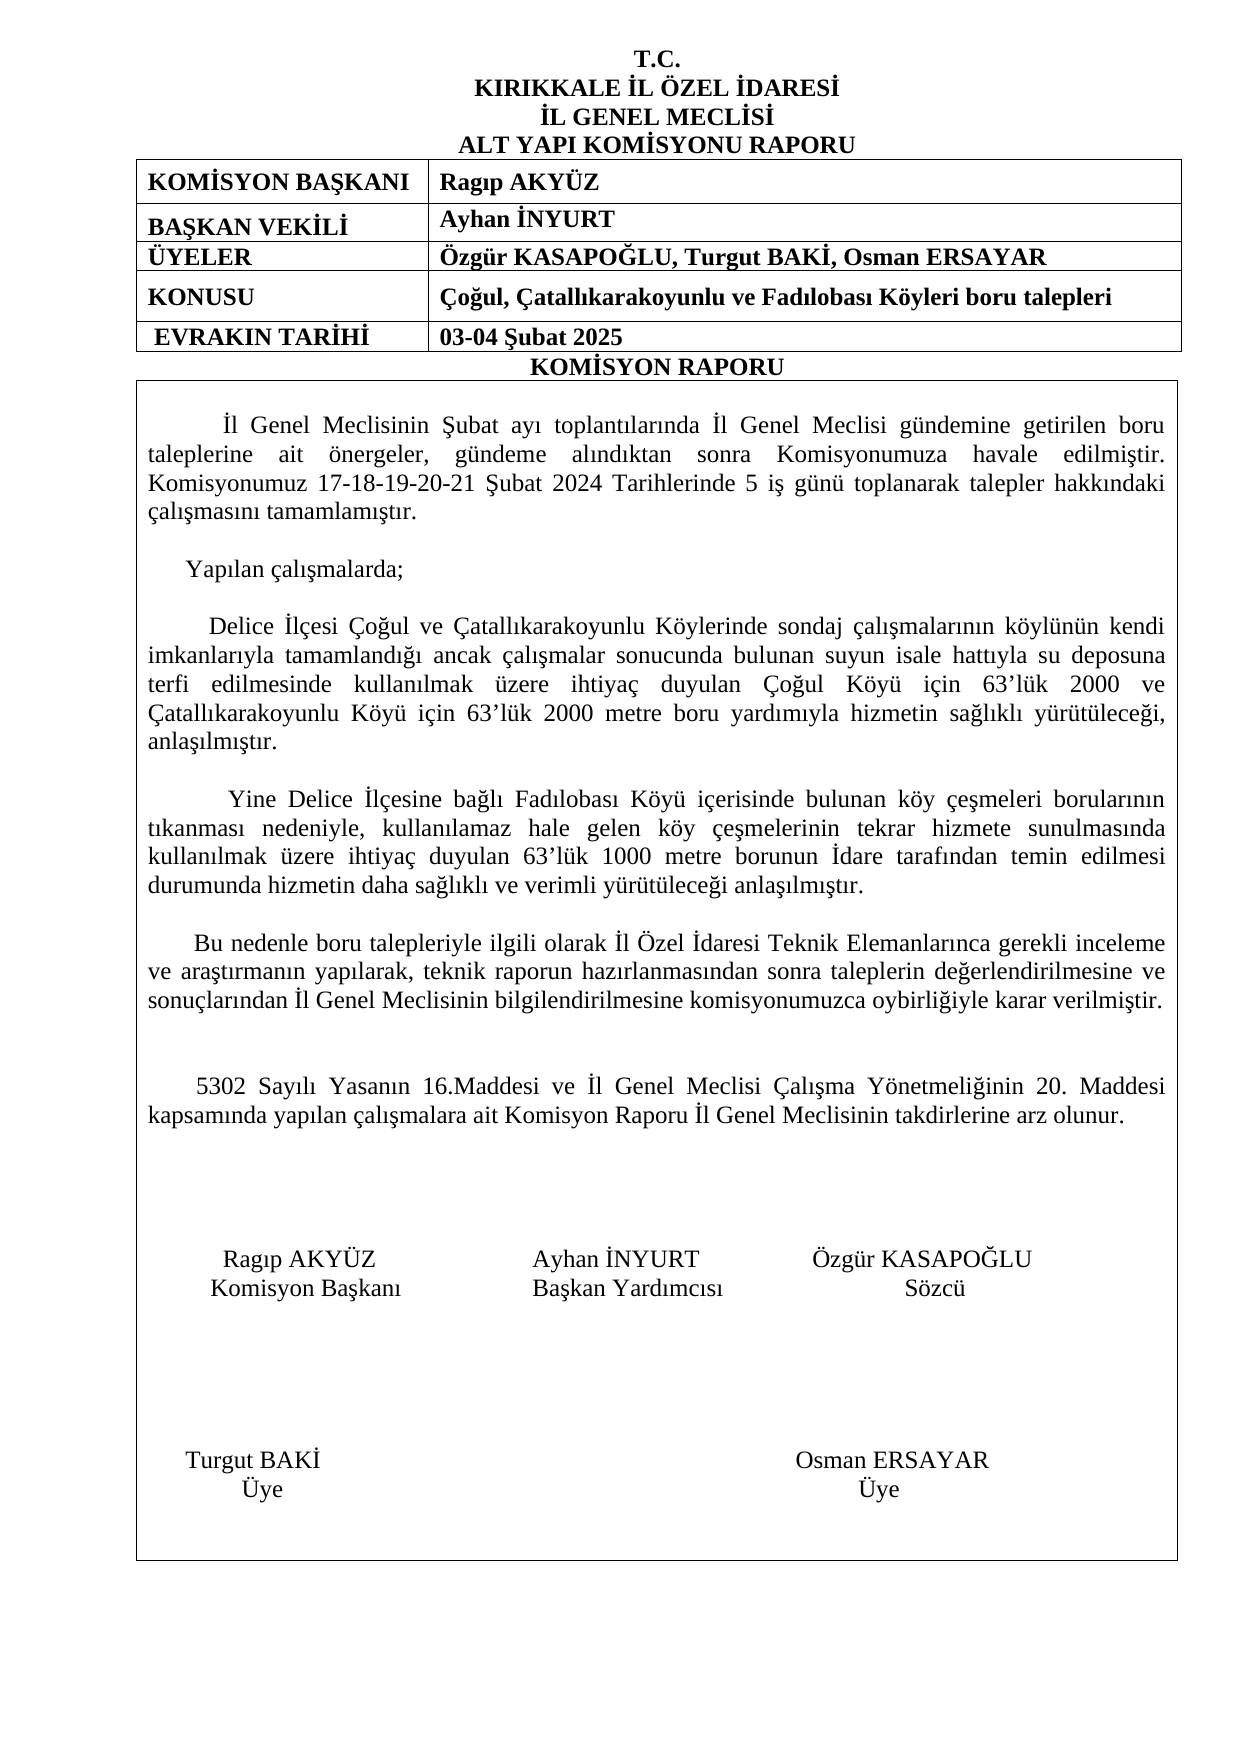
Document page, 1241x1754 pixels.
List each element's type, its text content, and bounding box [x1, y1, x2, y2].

table_header İl Genel Meclisinin Şubat ayı toplantılarında İl Genel Meclisi gündemine getirilen boru taleplerine ait önergeler, gündeme alındıktan sonra Komisyonumuza havale edilmiştir. Komisyonumuz 17-18-19-20-21 Şubat 2024 Tarihlerinde 5 iş günü toplanarak talepler hakkındaki çalışmasını tamamlamıştır. Yapılan çalışmalarda; Delice İlçesi Çoğul ve Çatallıkarakoyunlu Köylerinde sondaj çalışmalarının köylünün kendi imkanlarıyla tamamlandığı ancak çalışmalar sonucunda bulunan suyun isale hattıyla su deposuna terfi edilmesinde kullanılmak üzere ihtiyaç duyulan Çoğul Köyü için 63’lük 2000 ve Çatallıkarakoyunlu Köyü için 63’lük 2000 metre boru yardımıyla hizmetin sağlıklı yürütüleceği, anlaşılmıştır. Yine Delice İlçesine bağlı Fadılobası Köyü içerisinde bulunan köy çeşmeleri borularının tıkanması nedeniyle, kullanılamaz hale gelen köy çeşmelerinin tekrar hizmete sunulmasında kullanılmak üzere ihtiyaç duyulan 63’lük 1000 metre borunun İdare tarafından temin edilmesi durumunda hizmetin daha sağlıklı ve verimli yürütüleceği anlaşılmıştır. Bu nedenle boru talepleriyle ilgili olarak İl Özel İdaresi Teknik Elemanlarınca gerekli inceleme ve araştırmanın yapılarak, teknik raporun hazırlanmasından sonra taleplerin değerlendirilmesine ve sonuçlarından İl Genel Meclisinin bilgilendirilmesine komisyonumuzca oybirliğiyle karar verilmiştir. 5302 Sayılı Yasanın 16.Maddesi ve İl Genel Meclisi Çalışma Yönetmeliğinin 20. Maddesi kapsamında yapılan çalışmalara ait Komisyon Raporu İl Genel Meclisinin takdirlerine arz olunur. Ragıp AKYÜZ Ayhan İNYURT Özgür KASAPOĞLU Komisyon Başkanı Başkan Yardımcısı Sözcü Turgut BAKİ Osman ERSAYAR Üye Üye [137, 381, 1177, 1560]
table_header KOMİSYON BAŞKANI [137, 160, 428, 203]
text ALT YAPI KOMİSYONU RAPORU [148, 131, 1167, 159]
table_cell Özgür KASAPOĞLU, Turgut BAKİ, Osman ERSAYAR [429, 242, 1181, 270]
text İL GENEL MECLİSİ [148, 102, 1167, 131]
text KIRIKKALE İL ÖZEL İDARESİ [148, 73, 1167, 102]
text KOMİSYON RAPORU [148, 352, 1167, 380]
text T.C. [148, 44, 1167, 73]
table_header Ragıp AKYÜZ [429, 160, 1181, 203]
table_cell KONUSU [137, 271, 428, 321]
table_cell Çoğul, Çatallıkarakoyunlu ve Fadılobası Köyleri boru talepleri [429, 271, 1181, 321]
table_cell ÜYELER [137, 242, 428, 270]
table_cell EVRAKIN TARİHİ [137, 322, 428, 351]
table_cell BAŞKAN VEKİLİ [137, 204, 428, 241]
table_cell 03-04 Şubat 2025 [429, 322, 1181, 351]
table_cell Ayhan İNYURT [429, 204, 1181, 241]
